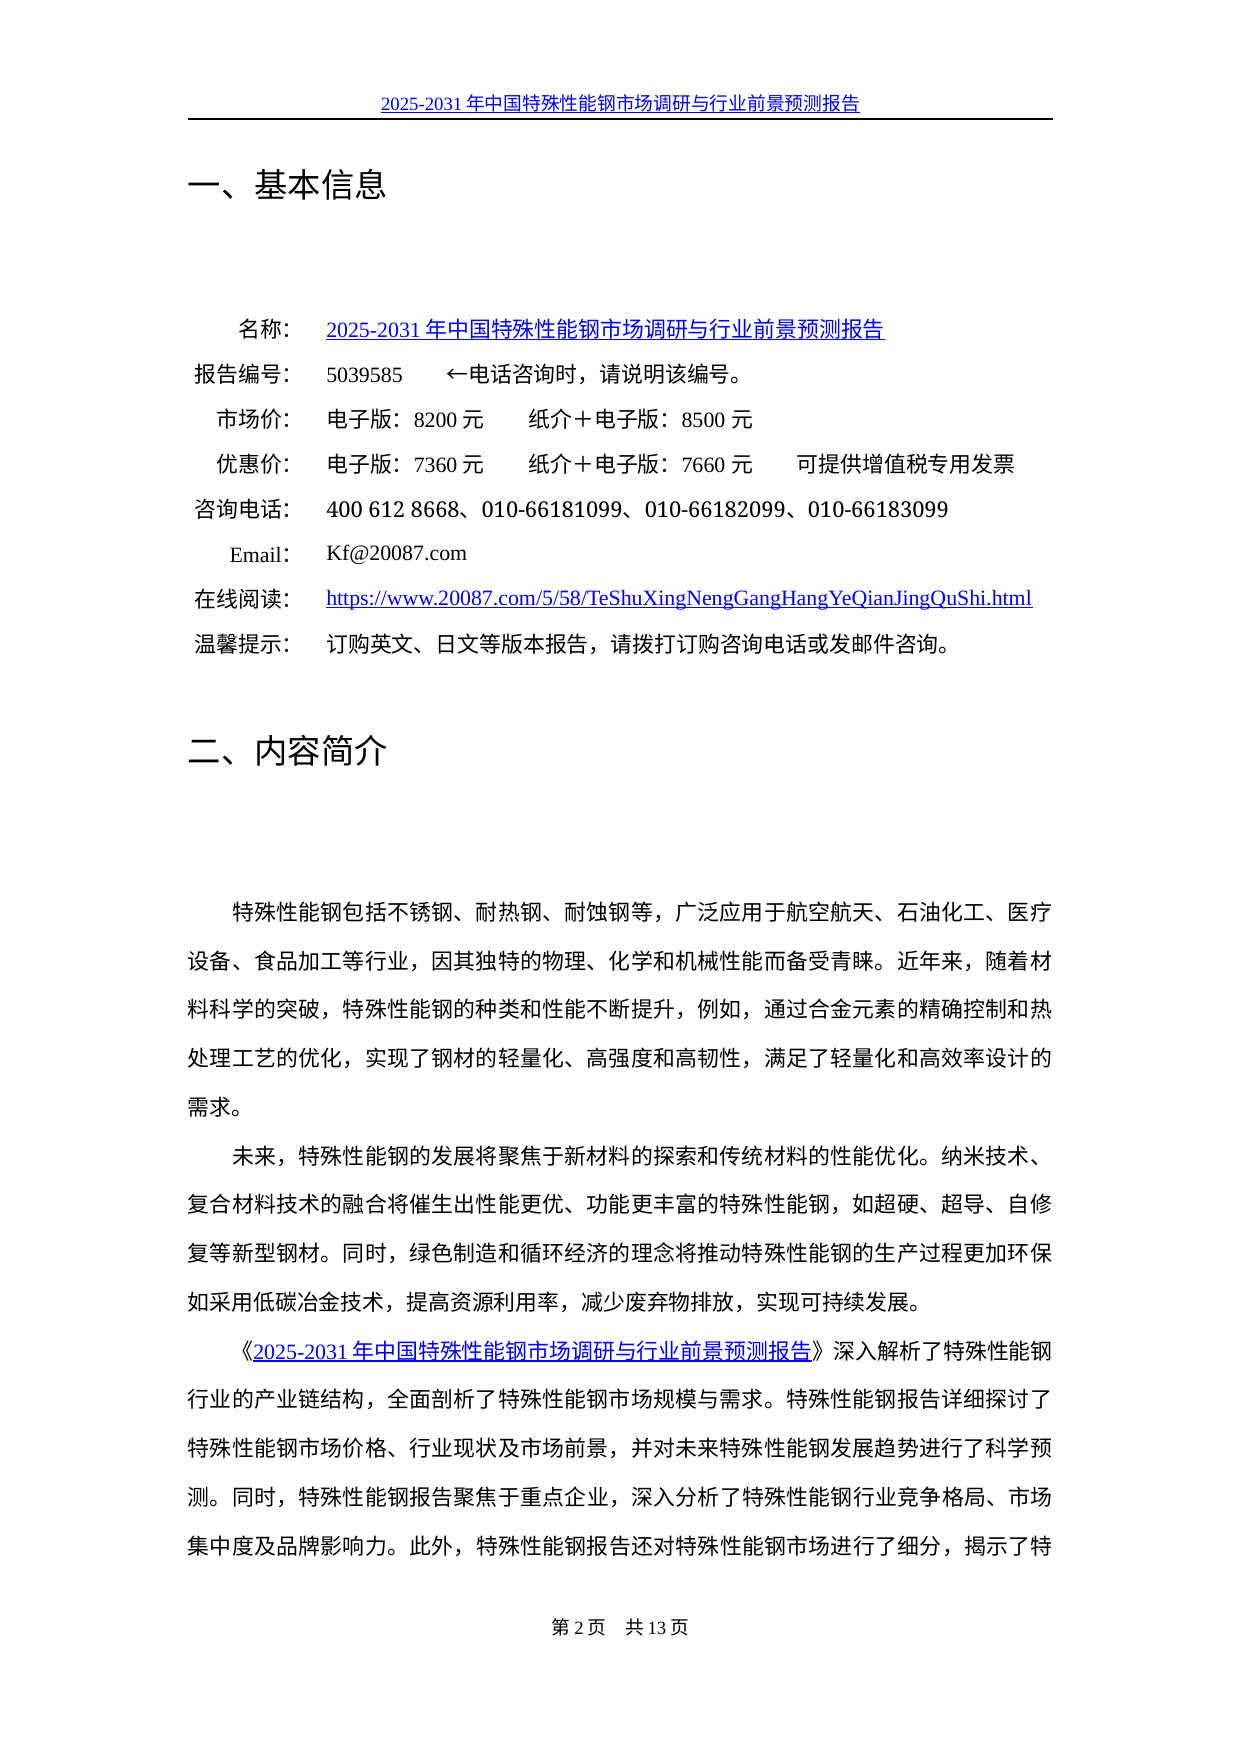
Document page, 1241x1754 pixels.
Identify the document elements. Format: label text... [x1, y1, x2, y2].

title 一、基本信息 [187, 150, 1053, 215]
table_cell 在线阅读： [167, 582, 315, 627]
table_cell Email： [167, 537, 315, 582]
table_cell 电子版：8200 元 纸介＋电子版：8500 元 [315, 402, 1073, 447]
table_cell 报告编号： [167, 357, 315, 402]
table_cell 电子版：7360 元 纸介＋电子版：7660 元 可提供增值税专用发票 [315, 447, 1073, 492]
table_cell 温馨提示： [167, 627, 315, 672]
table_header 名称： [167, 312, 315, 357]
table_cell 优惠价： [167, 447, 315, 492]
table_cell [315, 582, 1073, 627]
table_cell 市场价： [167, 402, 315, 447]
table_cell 咨询电话： [167, 492, 315, 537]
table_cell 5039585 ←电话咨询时，请说明该编号。 [315, 357, 1073, 402]
table_cell Kf@20087.com [315, 537, 1073, 582]
title 二、内容简介 [187, 717, 1053, 782]
table_cell 订购英文、日文等版本报告，请拨打订购咨询电话或发邮件咨询。 [315, 627, 1073, 672]
table_header 2025-2031年中国特殊性能钢市场调研与行业前景预测报告 [315, 312, 1073, 357]
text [187, 894, 1053, 1561]
table_cell 400 612 8668、010-66181099、010-66182099、010-66183099 [315, 492, 1073, 537]
